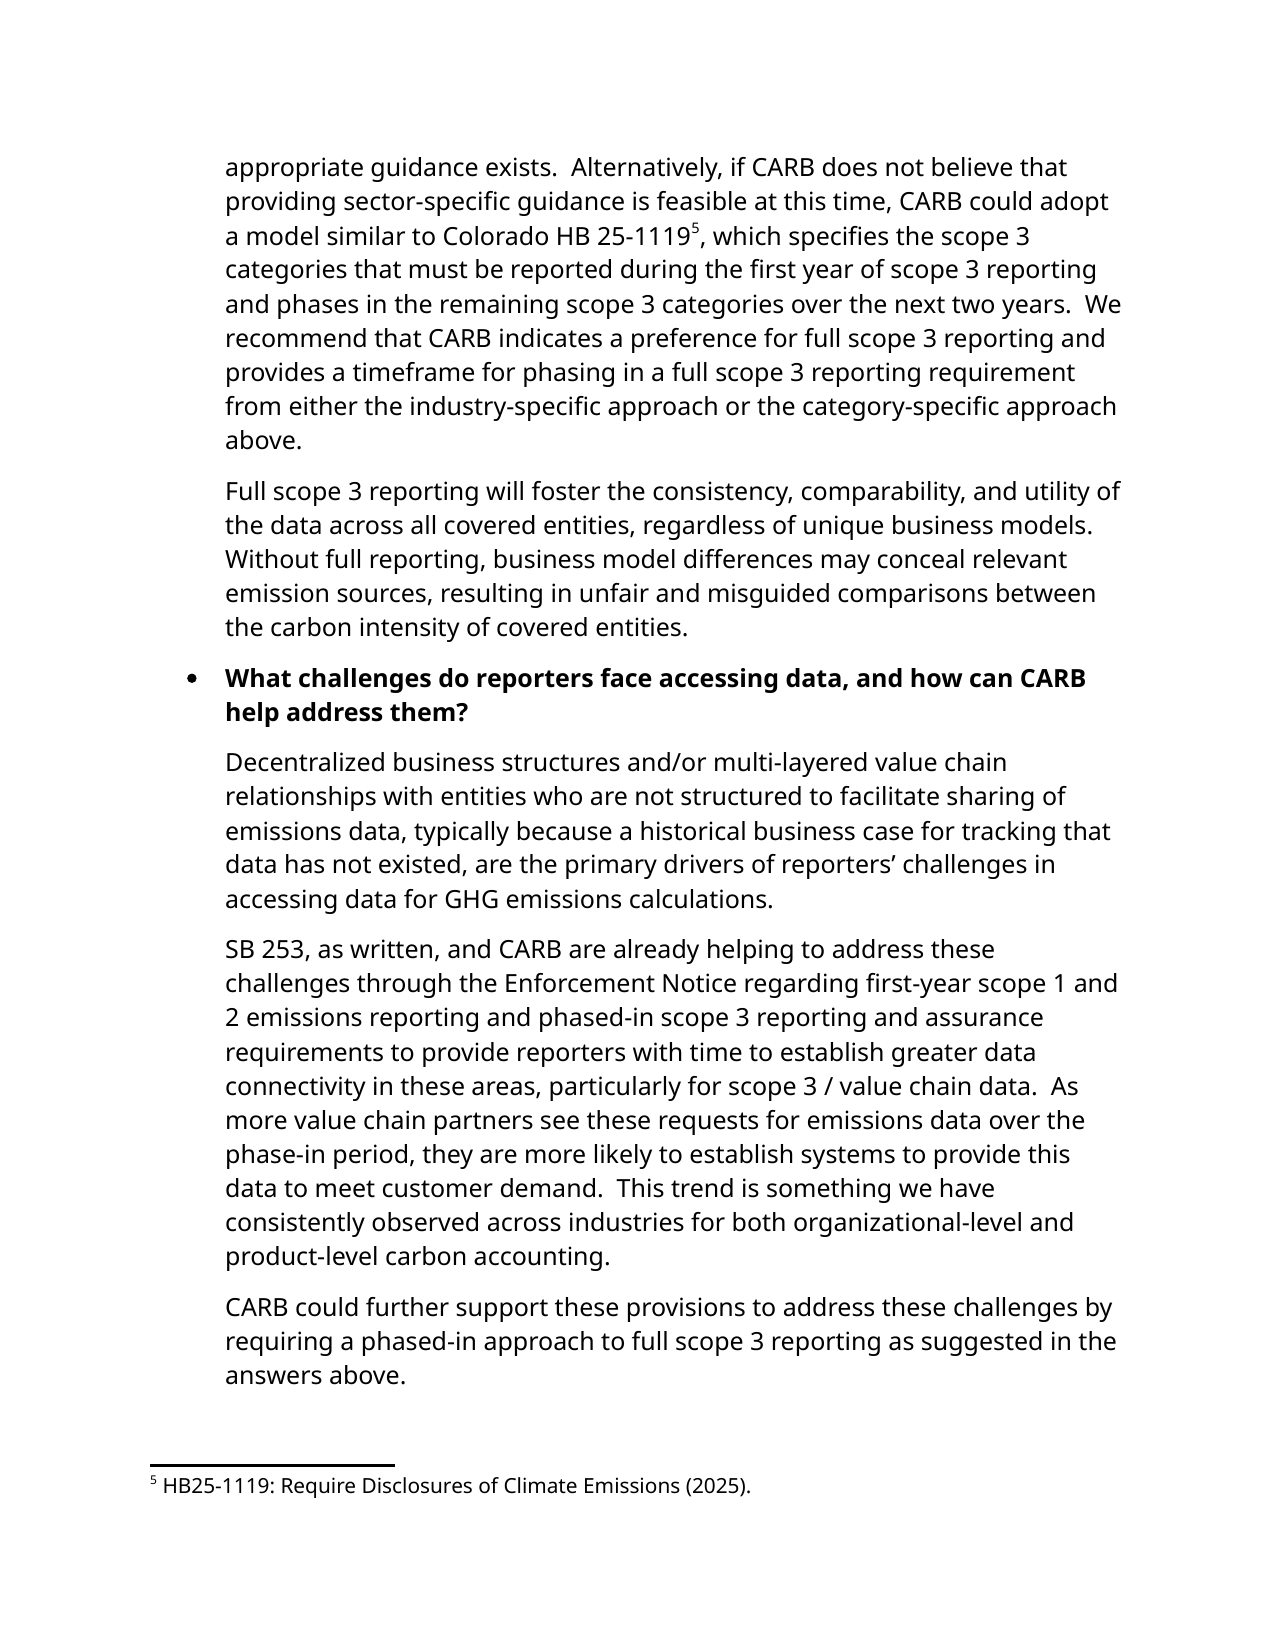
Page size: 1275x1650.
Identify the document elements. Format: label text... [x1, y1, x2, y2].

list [225, 150, 1125, 457]
list What challenges do reporters face accessing data, and how can CARB help address them? [187, 660, 1125, 728]
list Decentralized business structures and/or multi-layered value chain relationships with entities who are not structured to facilitate sharing of emissions data, typically because a historical business case for tracking that data has not existed, are the primary drivers of reporters’ challenges in accessing data for GHG emissions calculations. [225, 745, 1125, 915]
list CARB could further support these provisions to address these challenges by requiring a phased-in approach to full scope 3 reporting as suggested in the answers above. [225, 1289, 1125, 1391]
list Full scope 3 reporting will foster the consistency, comparability, and utility of the data across all covered entities, regardless of unique business models. Without full reporting, business model differences may conceal relevant emission sources, resulting in unfair and misguided comparisons between the carbon intensity of covered entities. [225, 473, 1125, 643]
list SB 253, as written, and CARB are already helping to address these challenges through the Enforcement Notice regarding first-year scope 1 and 2 emissions reporting and phased-in scope 3 reporting and assurance requirements to provide reporters with time to establish greater data connectivity in these areas, particularly for scope 3 / value chain data. As more value chain partners see these requests for emissions data over the phase-in period, they are more likely to establish systems to provide this data to meet customer demand. This trend is something we have consistently observed across industries for both organizational-level and product-level carbon accounting. [225, 932, 1125, 1273]
